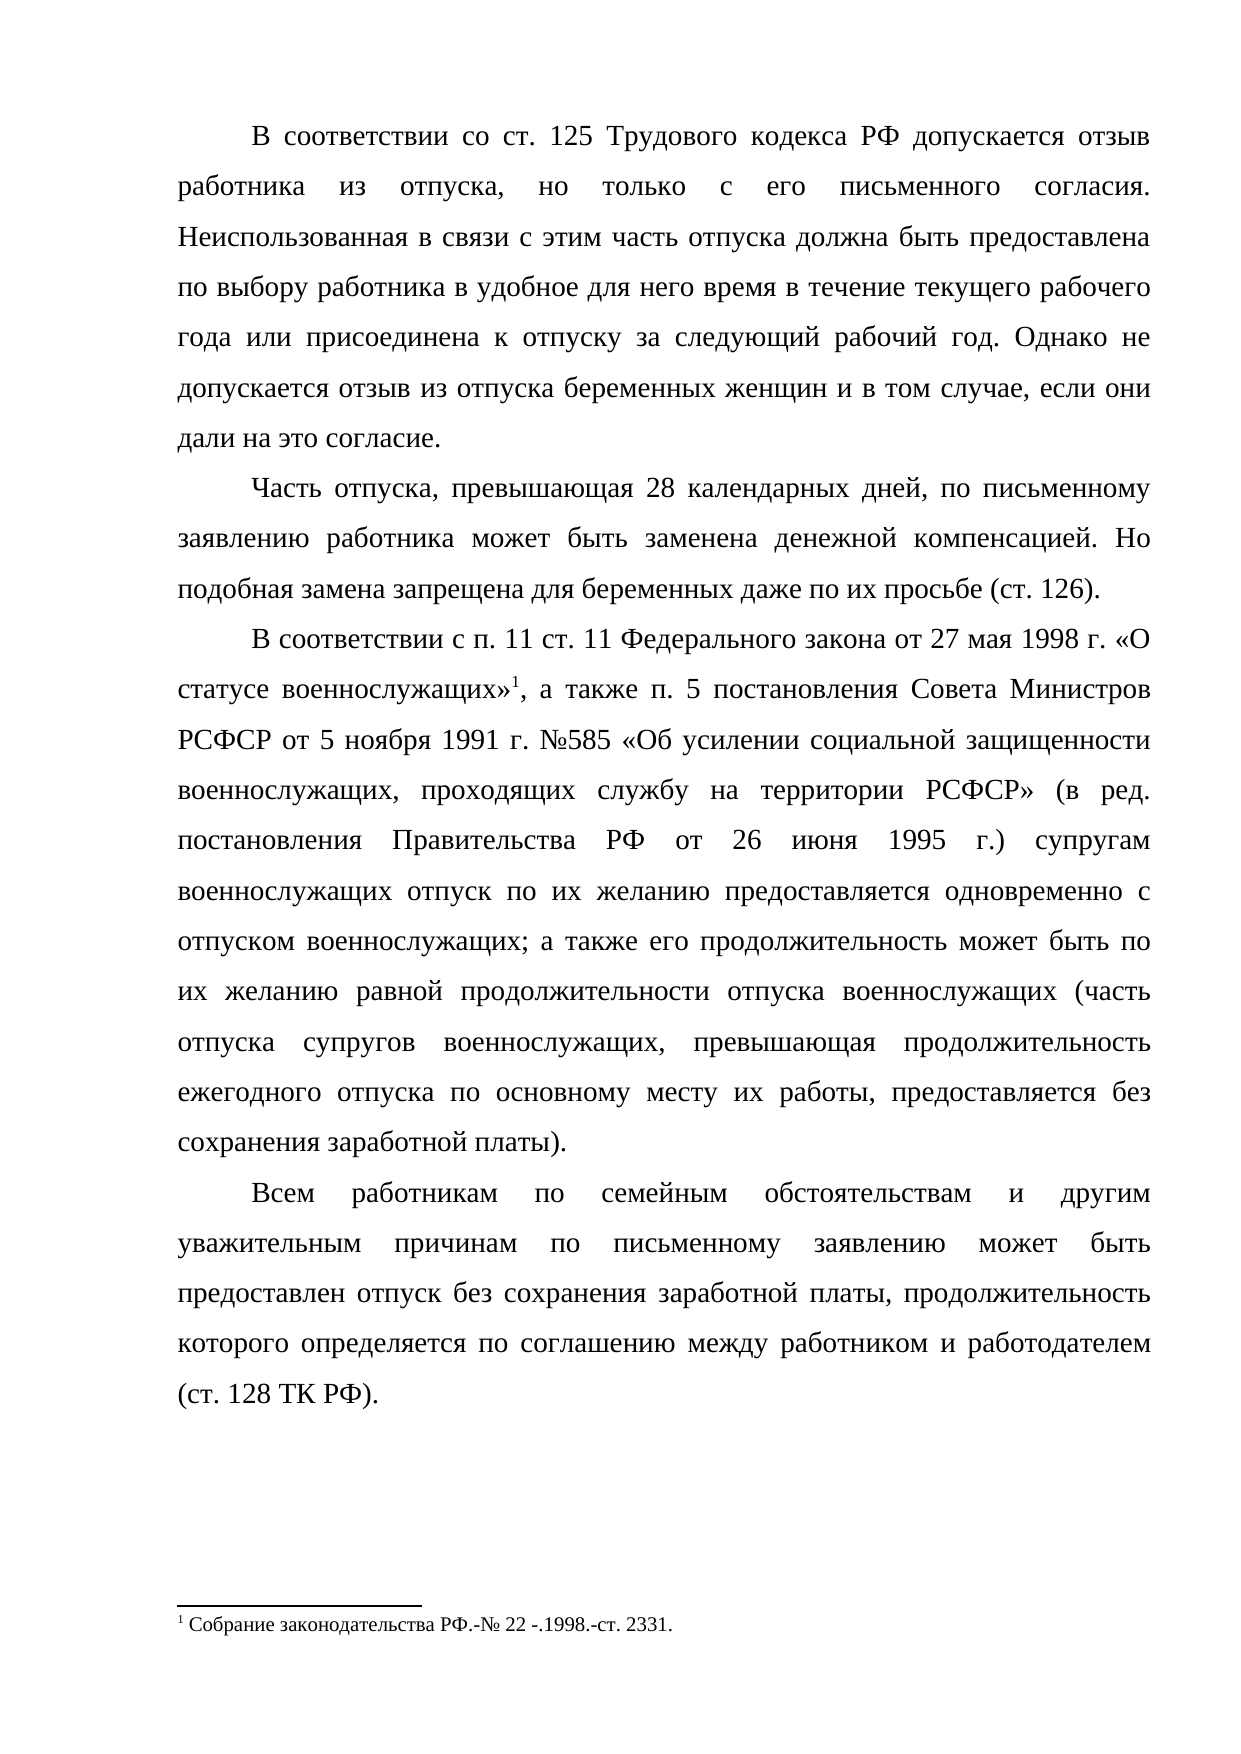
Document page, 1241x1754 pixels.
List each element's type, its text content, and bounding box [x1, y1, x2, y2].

text В соответствии со ст. 125 Трудового кодекса РФ допускается отзыв работника из отпуска, но только с его письменного согласия. Неиспользованная в связи с этим часть отпуска должна быть предоставлена по выбору работника в удобное для него время в течение текущего рабочего года или присоединена к отпуску за следующий рабочий год. Однако не допускается отзыв из отпуска беременных женщин и в том случае, если они дали на это согласие. [177, 118, 1152, 453]
text Часть отпуска, превышающая 28 календарных дней, по письменному заявлению работника может быть заменена денежной компенсацией. Но подобная замена запрещена для беременных даже по их просьбе (ст. 126). [177, 470, 1152, 604]
text Всем работникам по семейным обстоятельствам и другим уважительным причинам по письменному заявлению может быть предоставлен отпуск без сохранения заработной платы, продолжительность которого определяется по соглашению между работником и работодателем (ст. 128 ТК РФ). [177, 1175, 1152, 1409]
text В соответствии с п. 11 ст. 11 Федерального закона от 27 мая 1998 г. «О статусе военнослужащих», а также п. 5 постановления Совета Министров РСФСР от 5 ноября 1991 г. №585 «Об усилении социальной защищенности военнослужащих, проходящих службу на территории РСФСР» (в ред. постановления Правительства РФ от 26 июня 1995 г.) супругам военнослужащих отпуск по их желанию предоставляется одновременно с отпуском военнослужащих; а также его продолжительность может быть по их желанию равной продолжительности отпуска военнослужащих (часть отпуска супругов военнослужащих, превышающая продолжительность ежегодного отпуска по основному месту их работы, предоставляется без сохранения заработной платы). [177, 621, 1152, 1158]
